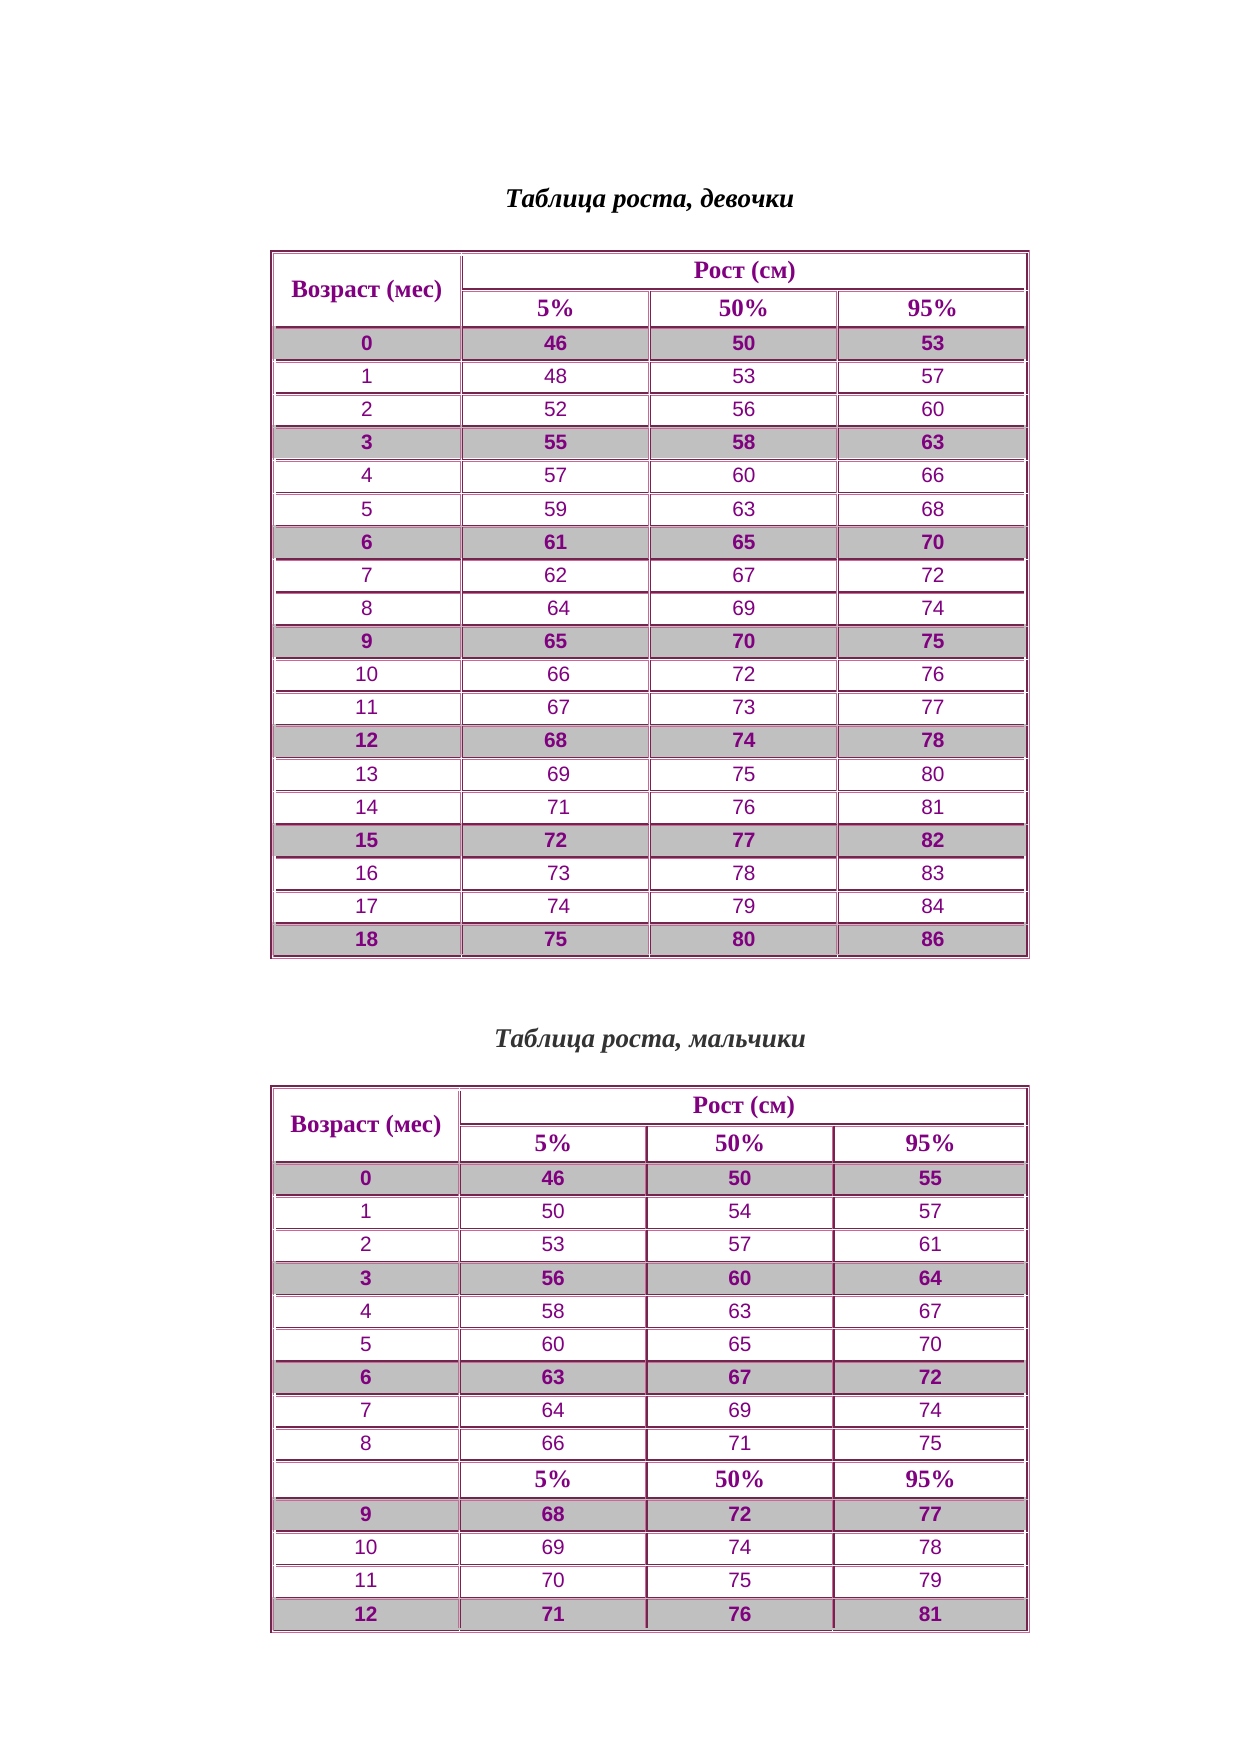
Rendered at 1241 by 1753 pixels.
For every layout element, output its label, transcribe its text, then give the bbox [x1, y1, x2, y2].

table_cell 65 [463, 628, 648, 657]
table_cell 52 [463, 396, 648, 425]
table_cell 12 [272, 1597, 460, 1630]
table_cell 74 [648, 1534, 832, 1563]
table_cell 57 [648, 1231, 832, 1261]
table_cell 11 [274, 690, 460, 723]
table_cell 58 [651, 429, 836, 458]
table_cell 74 [835, 1393, 1027, 1426]
table_cell 61 [463, 528, 648, 558]
table_cell 17 [274, 889, 460, 922]
table_header Возраст (мес) [274, 1089, 460, 1161]
table_cell 50 [648, 1165, 832, 1194]
table_cell 62 [463, 561, 648, 591]
table_cell 14 [272, 790, 461, 823]
table_cell 53 [461, 1231, 645, 1261]
table_cell 74 [463, 893, 648, 922]
table_header Рост (см) [460, 1089, 1026, 1123]
table_cell 72 [839, 558, 1028, 591]
table_cell 60 [648, 1264, 832, 1294]
table_cell 77 [839, 690, 1027, 723]
table_cell 69 [461, 1534, 645, 1563]
table_cell 9 [274, 624, 460, 657]
table_cell 53 [839, 326, 1026, 359]
table_cell 3 [274, 425, 460, 458]
table_cell 76 [651, 793, 836, 823]
table_cell 70 [838, 525, 1028, 558]
table_cell 63 [648, 1297, 832, 1327]
table_cell 68 [463, 727, 648, 757]
table_cell 60 [461, 1330, 645, 1360]
table_cell 84 [839, 889, 1027, 922]
table_cell 50% [648, 1127, 832, 1161]
table_cell 71 [463, 793, 648, 823]
table_cell 66 [461, 1430, 645, 1459]
table_cell 57 [835, 1194, 1027, 1227]
table_cell 46 [461, 1165, 645, 1194]
table_cell 6 [272, 525, 461, 558]
table_cell 55 [463, 429, 648, 458]
table_cell 67 [648, 1363, 832, 1393]
table_cell 70 [651, 628, 836, 657]
table_cell 50 [651, 329, 836, 359]
table_cell 70 [833, 1327, 1028, 1360]
table_cell 13 [272, 757, 461, 790]
table_cell 79 [835, 1564, 1027, 1597]
table_cell 54 [648, 1198, 832, 1227]
table_cell 72 [835, 1360, 1026, 1393]
table_cell 78 [839, 724, 1027, 757]
table_cell 57 [463, 462, 648, 492]
table_cell 75 [651, 760, 836, 790]
table_cell 50 [461, 1198, 645, 1227]
table_cell 15 [272, 823, 460, 856]
table_cell 69 [648, 1397, 832, 1426]
table_cell 5 [272, 492, 461, 525]
table_cell 76 [646, 1600, 833, 1630]
table_cell 9 [274, 1497, 458, 1530]
table_cell 1 [274, 359, 460, 392]
table_cell 69 [651, 594, 836, 624]
table_cell 58 [461, 1297, 645, 1327]
table_cell 95% [835, 1459, 1027, 1497]
table_cell 55 [835, 1161, 1027, 1194]
table_cell 78 [651, 859, 836, 889]
table_cell 50% [648, 1463, 832, 1497]
table_cell 75 [835, 1426, 1027, 1459]
table_cell 5% [463, 292, 648, 326]
table_cell 72 [651, 661, 836, 690]
table_cell 4 [274, 459, 460, 492]
table_cell [274, 1459, 458, 1497]
table_cell 79 [651, 893, 836, 922]
table_cell 80 [650, 926, 838, 955]
table_cell 86 [838, 922, 1027, 955]
table_cell 7 [274, 1393, 458, 1426]
table_cell 61 [835, 1228, 1027, 1261]
table_cell 77 [835, 1497, 1027, 1530]
table_cell 76 [839, 657, 1027, 690]
table_cell 81 [838, 790, 1028, 823]
table_cell 46 [463, 329, 648, 359]
table_cell 77 [651, 826, 836, 856]
table_cell 11 [274, 1564, 458, 1597]
table_cell 10 [274, 1530, 458, 1563]
table_cell 64 [461, 1397, 645, 1426]
table_cell 66 [839, 459, 1027, 492]
table_cell 74 [839, 591, 1026, 624]
table_cell 56 [461, 1264, 645, 1294]
table_cell 75 [648, 1567, 832, 1597]
table_cell 8 [274, 591, 460, 624]
table_cell 70 [461, 1567, 645, 1597]
table_cell 59 [463, 495, 648, 525]
table_cell 82 [839, 823, 1028, 856]
table_cell 1 [274, 1194, 458, 1227]
table_cell 8 [274, 1426, 458, 1459]
table_cell 72 [463, 826, 648, 856]
table_cell 95% [835, 1123, 1027, 1161]
table_cell 71 [648, 1430, 832, 1459]
table_cell 0 [274, 1161, 458, 1194]
table_cell 60 [651, 462, 836, 492]
table_cell 48 [463, 363, 648, 392]
table_cell 78 [835, 1530, 1027, 1563]
table_cell 4 [272, 1294, 460, 1327]
subtitle Таблица роста, девочки [177, 182, 1122, 213]
table_cell 53 [651, 363, 836, 392]
table_cell 5% [461, 1127, 645, 1161]
table_cell 60 [839, 392, 1027, 425]
table_cell 10 [274, 657, 460, 690]
table_cell 63 [651, 495, 836, 525]
table_header Рост (см) [461, 254, 1026, 288]
table_cell 3 [272, 1261, 460, 1294]
table_cell 68 [838, 492, 1028, 525]
table_cell 68 [461, 1501, 645, 1530]
table_cell 71 [460, 1600, 646, 1630]
table_cell 7 [272, 558, 460, 591]
table_cell 73 [463, 859, 648, 889]
table_cell 72 [648, 1501, 832, 1530]
table_cell 74 [651, 727, 836, 757]
table_cell 18 [274, 922, 461, 955]
table_cell 75 [839, 624, 1027, 657]
table_cell 2 [274, 1228, 458, 1261]
table_header Возраст (мес) [274, 254, 461, 326]
table_cell 67 [463, 694, 648, 723]
table_cell 69 [463, 760, 648, 790]
table_cell 83 [839, 856, 1026, 889]
table_cell 65 [648, 1330, 832, 1360]
table_cell 6 [274, 1360, 458, 1393]
text Таблица роста, мальчики [177, 1022, 1122, 1053]
table_cell 80 [838, 757, 1028, 790]
table_cell 63 [839, 425, 1027, 458]
table_cell 50% [651, 292, 836, 326]
table_cell 65 [651, 528, 836, 558]
table_cell 63 [461, 1363, 645, 1393]
table_cell 64 [463, 594, 648, 624]
table_cell 73 [651, 694, 836, 723]
table_cell 75 [461, 926, 649, 955]
table_cell 5 [272, 1327, 460, 1360]
table_cell 64 [833, 1261, 1028, 1294]
table_cell 66 [463, 661, 648, 690]
table_cell 56 [651, 396, 836, 425]
table_cell 81 [833, 1597, 1028, 1630]
table_cell 2 [274, 392, 460, 425]
table_cell 67 [833, 1294, 1028, 1327]
table_cell 12 [274, 724, 460, 757]
table_cell 5% [461, 1463, 645, 1497]
table_cell 57 [839, 359, 1027, 392]
table_cell 16 [274, 856, 460, 889]
table_cell 0 [274, 326, 460, 359]
table_cell 95% [839, 288, 1027, 326]
table_cell 67 [651, 561, 836, 591]
